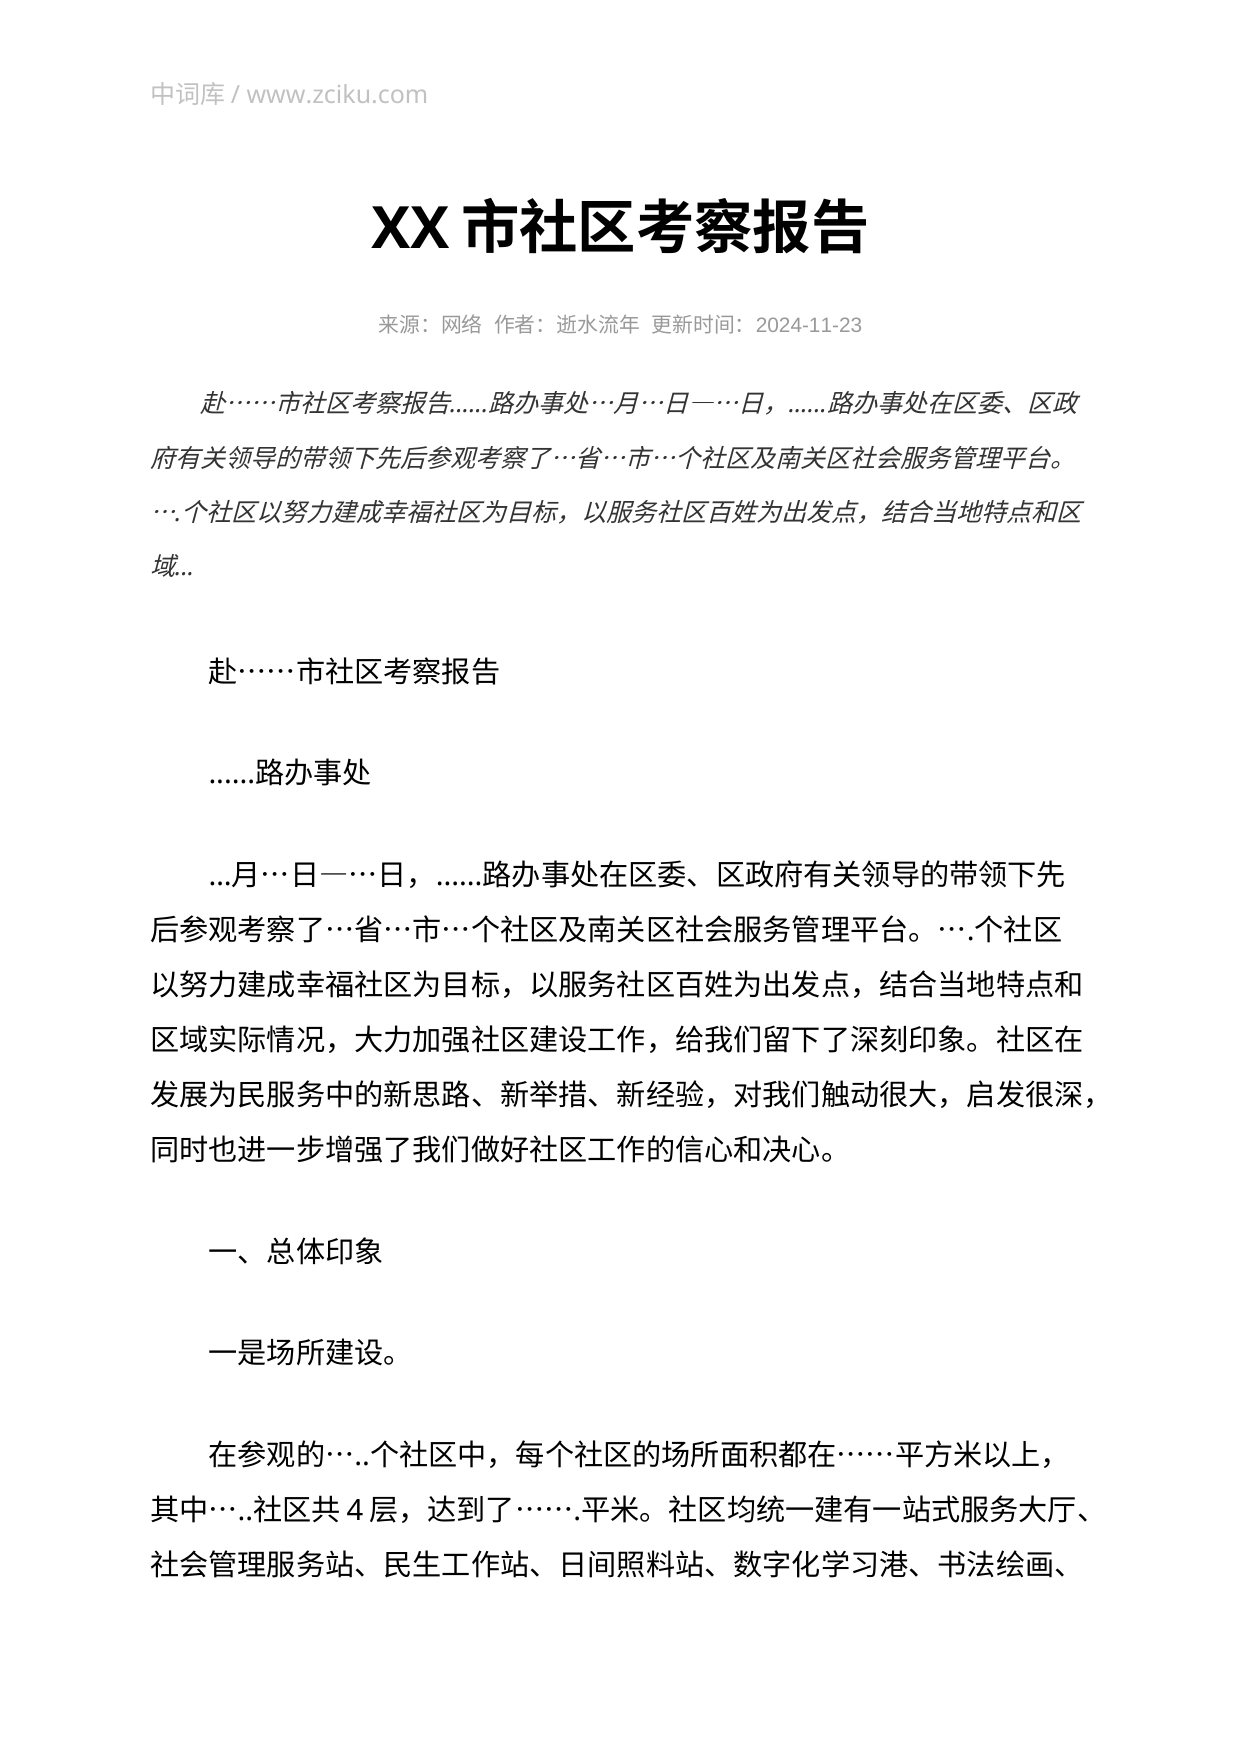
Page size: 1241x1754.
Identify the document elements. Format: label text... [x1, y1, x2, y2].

text 一、总体印象 [150, 1228, 1090, 1271]
text 一是场所建设。 [150, 1330, 1090, 1372]
subtitle XX市社区考察报告 [150, 181, 1090, 266]
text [150, 1432, 1090, 1584]
text 来源：网络 作者：逝水流年 更新时间：2024-11-23 [150, 313, 1090, 337]
text ......路办事处 [150, 750, 1090, 792]
text 赴……市社区考察报告......路办事处…月…日—…日，......路办事处在区委、区政府有关领导的带领下先后参观考察了…省…市…个社区及南关区社会服务管理平台。….个社区以努力建成幸福社区为目标，以服务社区百姓为出发点，结合当地特点和区域... [150, 384, 1090, 583]
text 赴……市社区考察报告 [150, 648, 1090, 690]
text …月…日—…日，......路办事处在区委、区政府有关领导的带领下先后参观考察了…省…市…个社区及南关区社会服务管理平台。….个社区以努力建成幸福社区为目标，以服务社区百姓为出发点，结合当地特点和区域实际情况，大力加强社区建设工作，给我们留下了深刻印象。社区在发展为民服务中的新思路、新举措、新经验，对我们触动很大，启发很深，同时也进一步增强了我们做好社区工作的信心和决心。 [150, 852, 1090, 1169]
